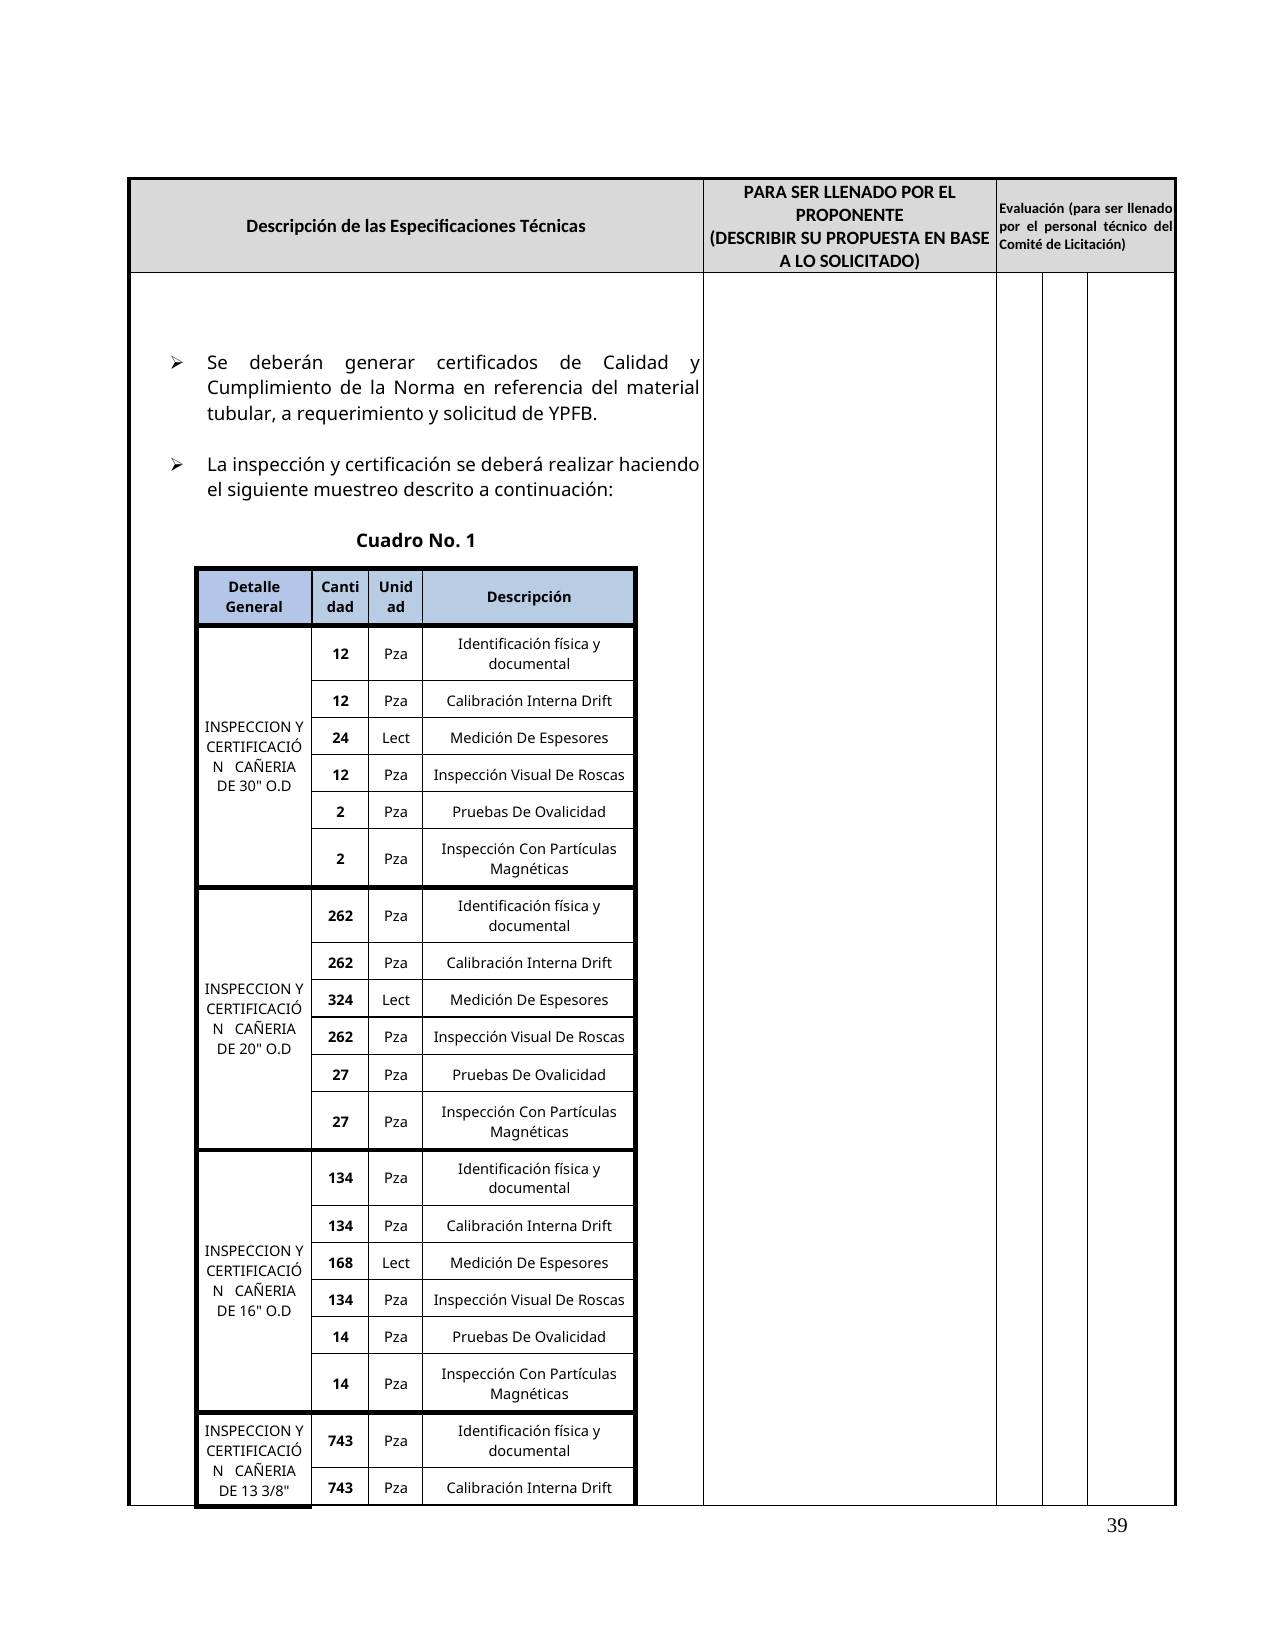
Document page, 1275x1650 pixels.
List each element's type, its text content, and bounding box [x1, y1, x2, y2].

table_cell [704, 273, 996, 1505]
table_cell [997, 273, 1042, 1505]
table_header Descripción de las Especificaciones Técnicas [131, 180, 703, 272]
table_cell [1088, 273, 1174, 1505]
table_header Evaluación (para ser llenado por el personal técnico del Comité de Licitación) [997, 180, 1174, 272]
table_header PARA SER LLENADO POR EL PROPONENTE (DESCRIBIR SU PROPUESTA EN BASE A LO SOLICITADO) [704, 180, 996, 272]
table_cell [1043, 273, 1087, 1505]
